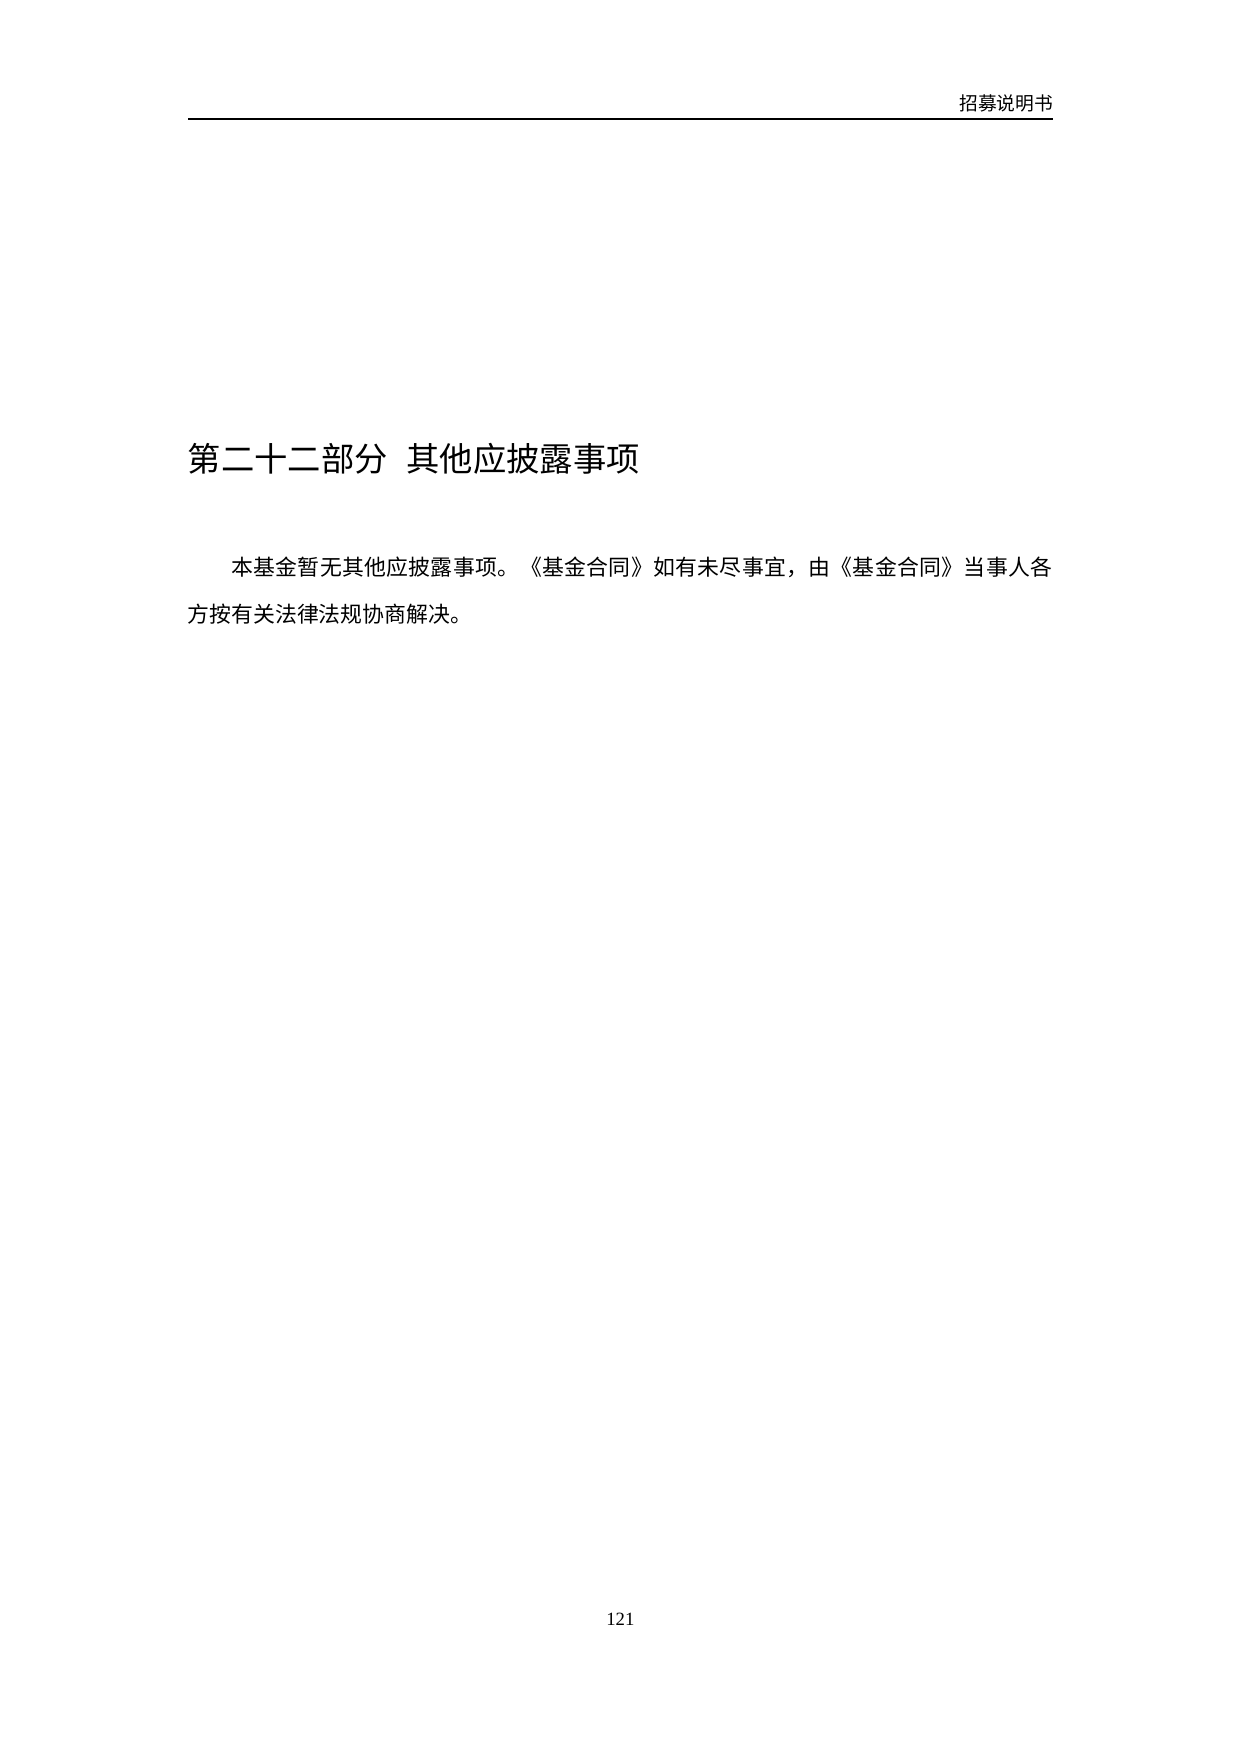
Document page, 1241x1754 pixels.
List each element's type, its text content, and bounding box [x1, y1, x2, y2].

subtitle 其他应披露事项 [187, 433, 1053, 481]
text 本基金暂无其他应披露事项。《基金合同》如有未尽事宜，由《基金合同》当事人各方按有关法律法规协商解决。 [187, 549, 1053, 629]
